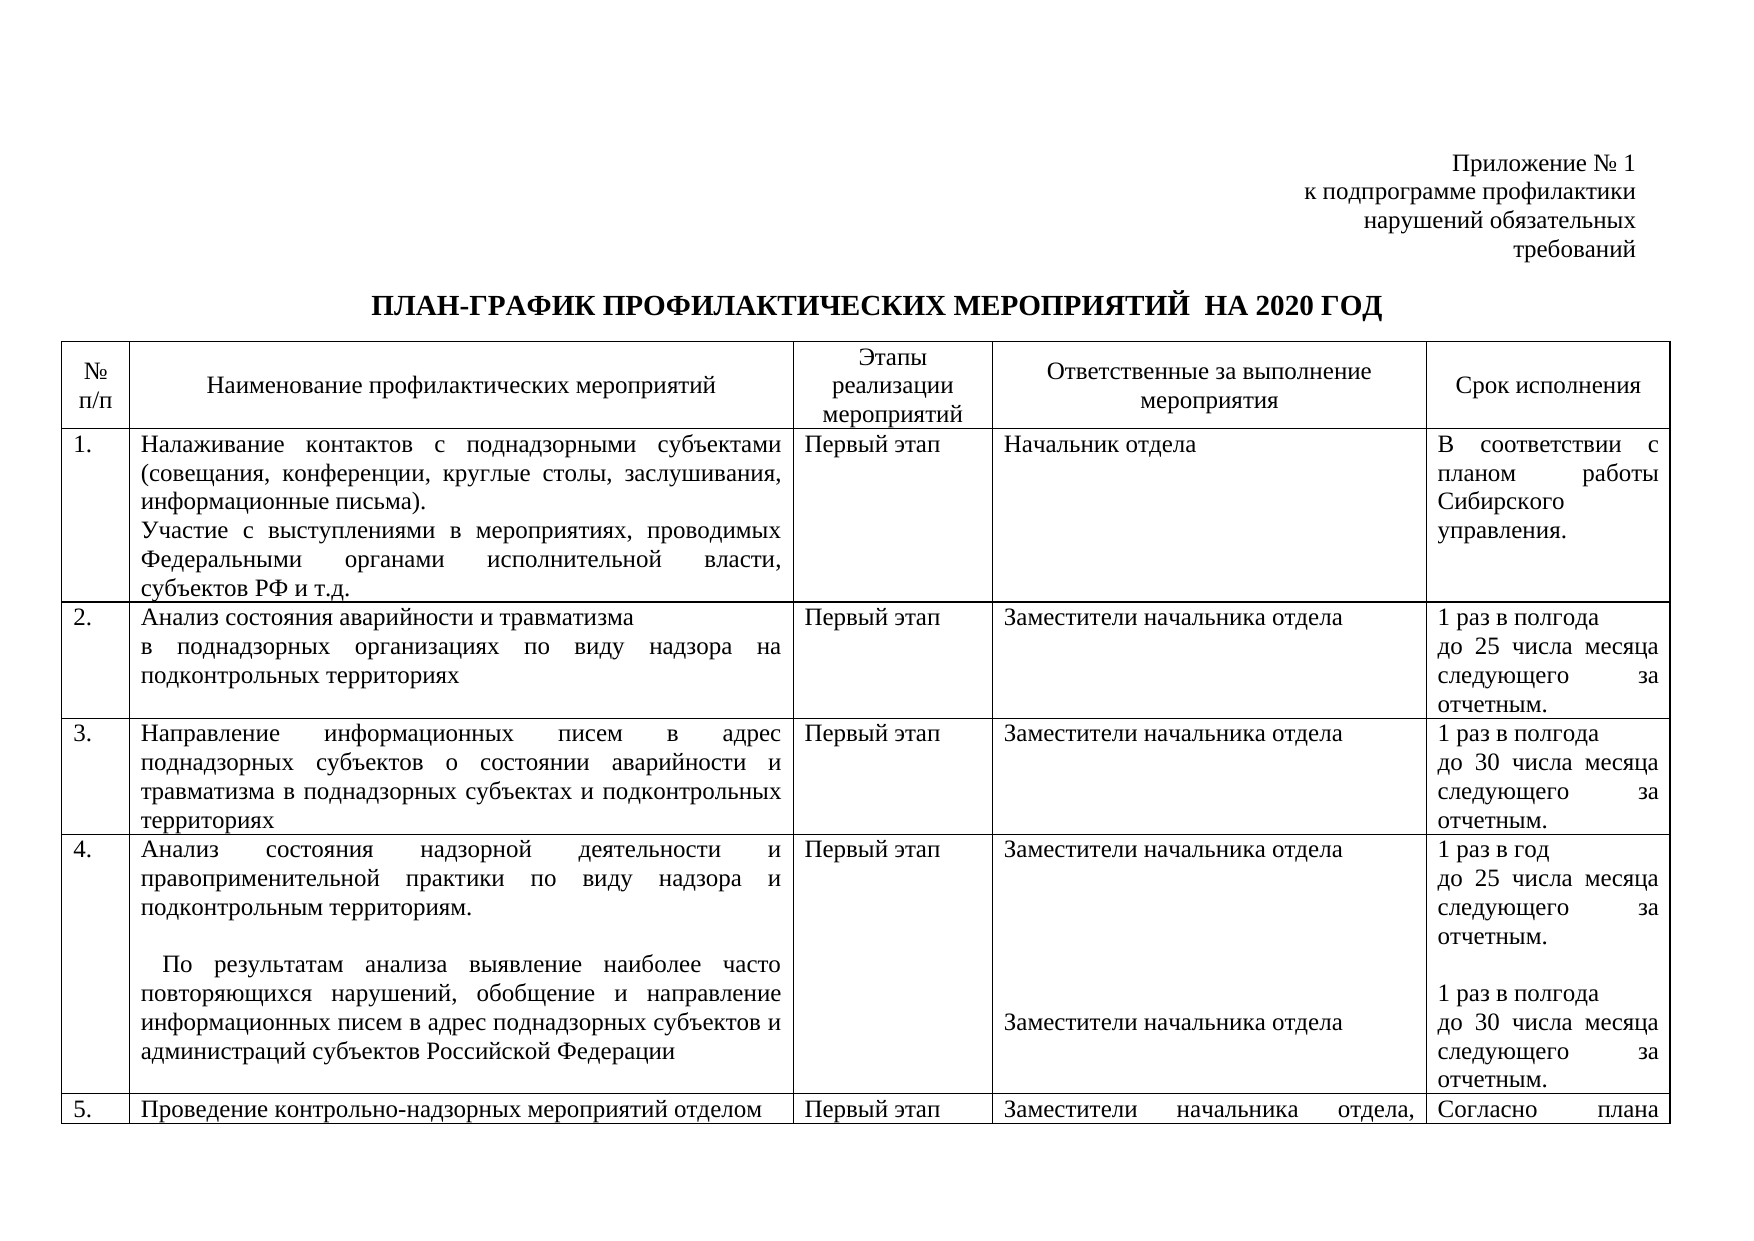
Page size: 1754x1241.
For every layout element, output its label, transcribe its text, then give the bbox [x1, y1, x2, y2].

table_cell Первый этап [794, 603, 992, 717]
table_cell 2. [62, 603, 129, 717]
table_cell Заместители начальника отдела [993, 719, 1426, 833]
table_cell В соответствии с планом работы Сибирского управления. [1427, 429, 1669, 601]
table_cell Первый этап [794, 719, 992, 833]
table_cell Анализ состояния надзорной деятельности и правоприменительной практики по виду надзора и подконтрольным территориям. По результатам анализа выявление наиболее часто повторяющихся нарушений, обобщение и направление информационных писем в адрес поднадзорных субъектов и администраций субъектов Российской Федерации [130, 835, 793, 1093]
table_cell Анализ состояния аварийности и травматизма в поднадзорных организациях по виду надзора на подконтрольных территориях [130, 603, 793, 717]
table_header Срок исполнения [1427, 342, 1669, 428]
table_cell Начальник отдела [993, 429, 1426, 601]
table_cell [993, 1094, 1426, 1123]
table_cell Первый этап [794, 429, 992, 601]
table_cell Направление информационных писем в адрес поднадзорных субъектов о состоянии аварийности и травматизма в поднадзорных субъектах и подконтрольных территориях [130, 719, 793, 833]
table_cell 5. [62, 1094, 129, 1123]
text Приложение № 1 [118, 148, 1636, 176]
table_cell Заместители начальника отдела [993, 603, 1426, 717]
table_cell 3. [62, 719, 129, 833]
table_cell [130, 1094, 793, 1123]
table_cell 1. [62, 429, 129, 601]
text требований [118, 234, 1636, 263]
table_cell 1 раз в полгода до 25 числа месяца следующего за отчетным. [1427, 603, 1669, 717]
table_header Этапы реализации мероприятий [794, 342, 992, 428]
text нарушений обязательных [118, 205, 1636, 234]
table_header № п/п [62, 342, 129, 428]
table_cell 1 раз в год до 25 числа месяца следующего за отчетным. 1 раз в полгода до 30 числа месяца следующего за отчетным. [1427, 835, 1669, 1093]
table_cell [1427, 1094, 1669, 1123]
table_cell Первый этап [794, 835, 992, 1093]
text к подпрограмме профилактики [118, 176, 1636, 205]
table_cell Заместители начальника отдела Заместители начальника отдела [993, 835, 1426, 1093]
table_header Наименование профилактических мероприятий [130, 342, 793, 428]
table_header Ответственные за выполнение мероприятия [993, 342, 1426, 428]
table_cell Налаживание контактов с поднадзорными субъектами (совещания, конференции, круглые столы, заслушивания, информационные письма). Участие с выступлениями в мероприятиях, проводимых Федеральными органами исполнительной власти, субъектов РФ и т.д. [130, 429, 793, 601]
text ПЛАН-ГРАФИК ПРОФИЛАКТИЧЕСКИХ МЕРОПРИЯТИЙ НА 2020 ГОД [118, 288, 1636, 321]
table_cell 4. [62, 835, 129, 1093]
table_cell 1 раз в полгода до 30 числа месяца следующего за отчетным. [1427, 719, 1669, 833]
table_cell Первый этап [794, 1094, 992, 1123]
